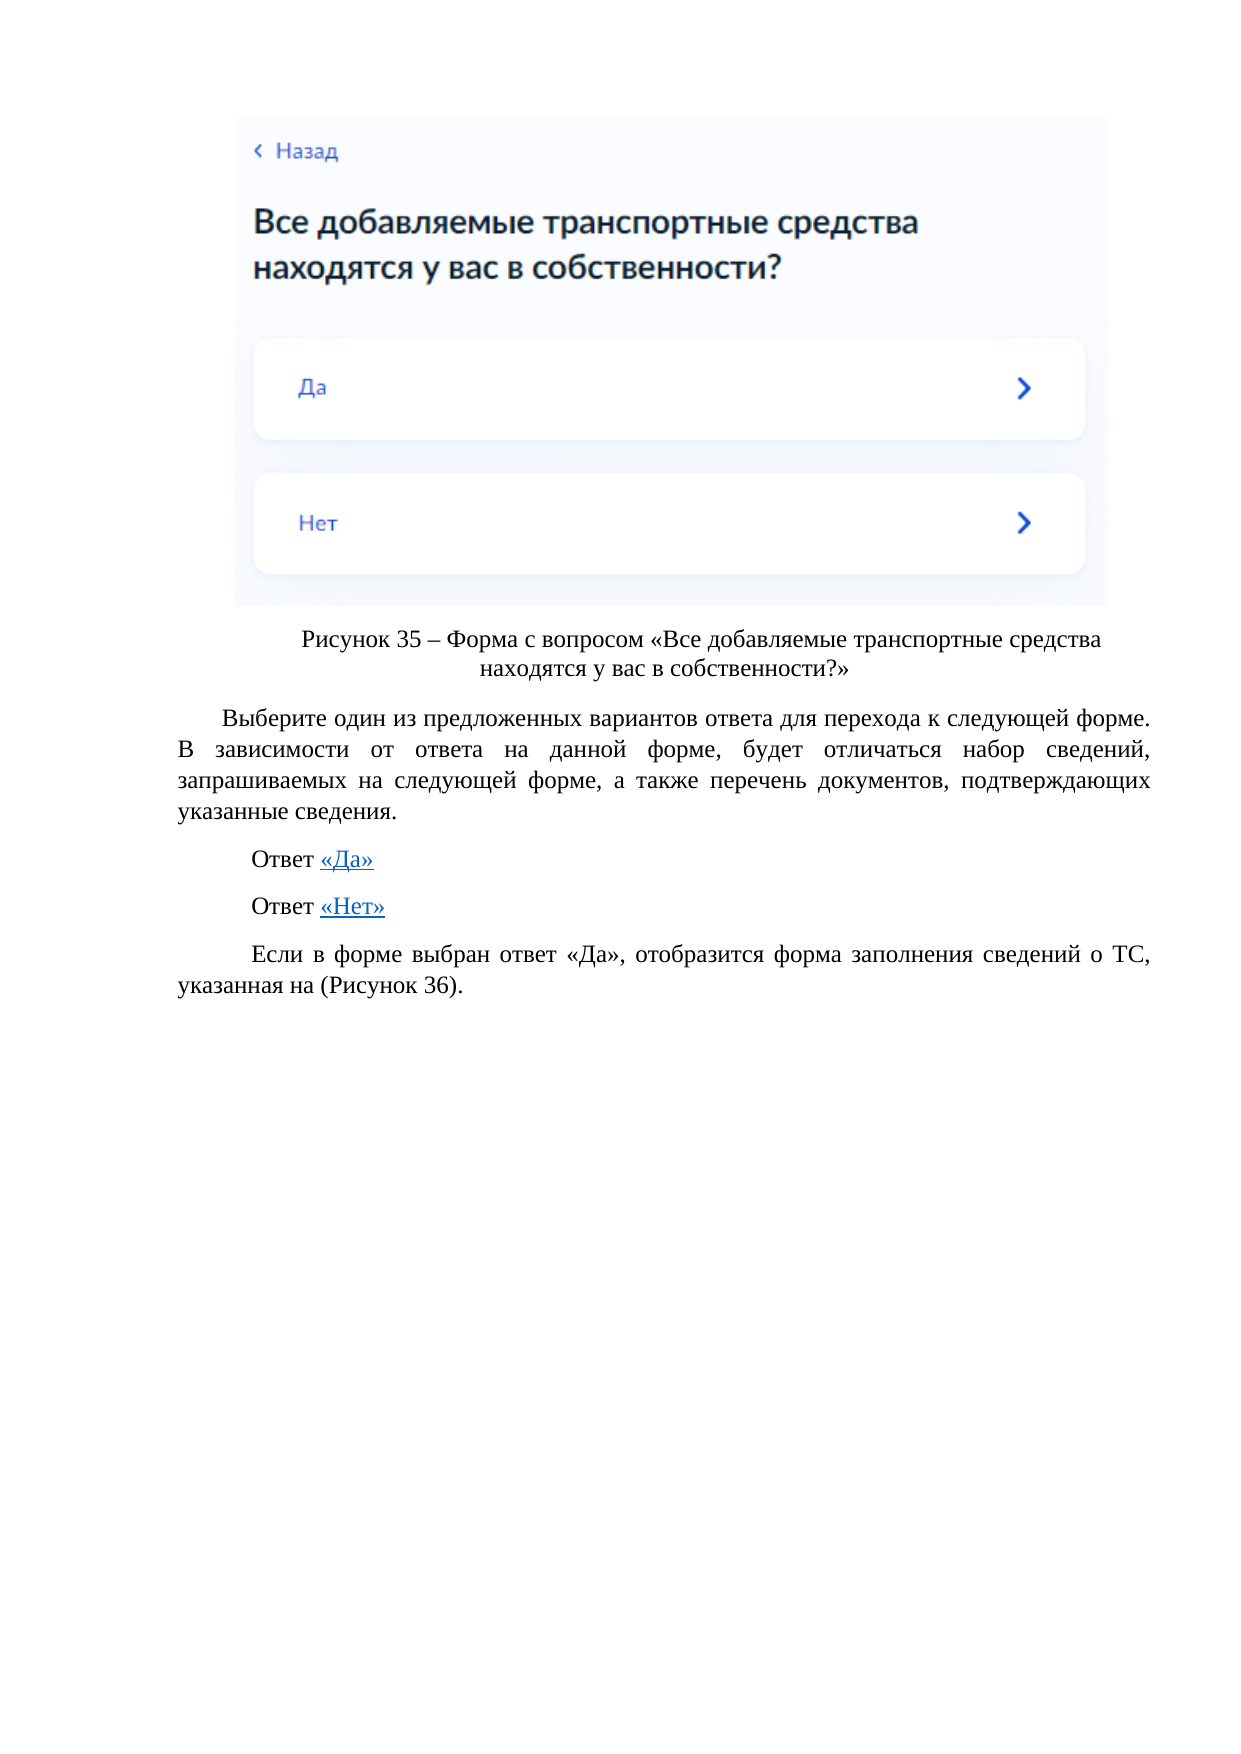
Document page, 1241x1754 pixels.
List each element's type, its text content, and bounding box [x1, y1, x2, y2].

text Ответ «Да» [177, 844, 1152, 872]
picture [235, 118, 1109, 606]
text Если в форме выбран ответ «Да», отобразится форма заполнения сведений о ТС, указанная на (Рисунок 36). [177, 939, 1152, 999]
text Выберите один из предложенных вариантов ответа для перехода к следующей форме. В зависимости от ответа на данной форме, будет отличаться набор сведений, запрашиваемых на следующей форме, а также перечень документов, подтверждающих указанные сведения. [177, 703, 1152, 825]
text Ответ «Нет» [177, 891, 1152, 920]
